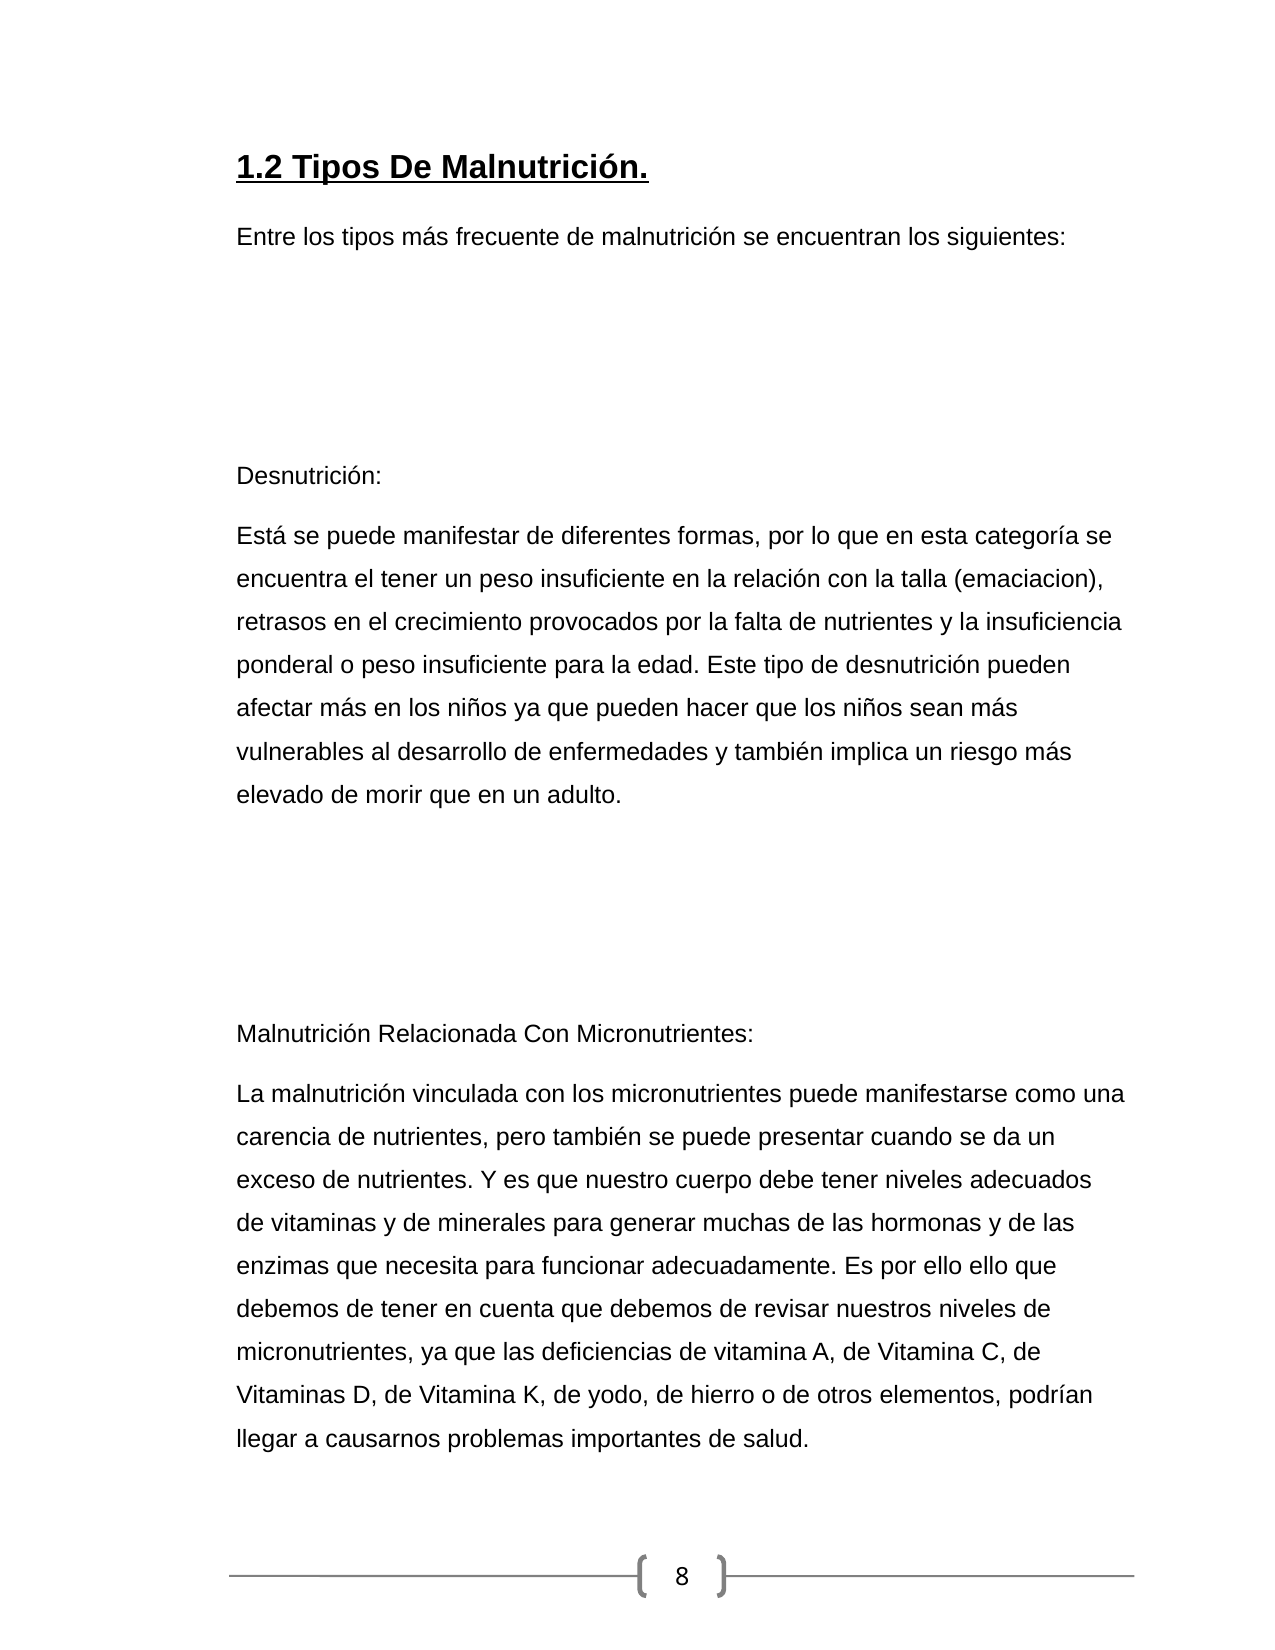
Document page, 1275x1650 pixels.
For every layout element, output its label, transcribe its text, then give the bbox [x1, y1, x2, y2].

text Malnutrición Relacionada Con Micronutrientes: [236, 1019, 1127, 1047]
text 1.2 Tipos De Malnutrición. [236, 148, 1127, 186]
text Entre los tipos más frecuente de malnutrición se encuentran los siguientes: [236, 222, 1127, 251]
text Está se puede manifestar de diferentes formas, por lo que en esta categoría se encuentra el tener un peso insuficiente en la relación con la talla (emaciacion), retrasos en el crecimiento provocados por la falta de nutrientes y la insuficiencia ponderal o peso insuficiente para la edad. Este tipo de desnutrición pueden afectar más en los niños ya que pueden hacer que los niños sean más vulnerables al desarrollo de enfermedades y también implica un riesgo más elevado de morir que en un adulto. [236, 521, 1127, 808]
text Desnutrición: [236, 461, 1127, 490]
text La malnutrición vinculada con los micronutrientes puede manifestarse como una carencia de nutrientes, pero también se puede presentar cuando se da un exceso de nutrientes. Y es que nuestro cuerpo debe tener niveles adecuados de vitaminas y de minerales para generar muchas de las hormonas y de las enzimas que necesita para funcionar adecuadamente. Es por ello ello que debemos de tener en cuenta que debemos de revisar nuestros niveles de micronutrientes, ya que las deficiencias de vitamina A, de Vitamina C, de Vitaminas D, de Vitamina K, de yodo, de hierro o de otros elementos, podrían llegar a causarnos problemas importantes de salud. [236, 1078, 1127, 1452]
